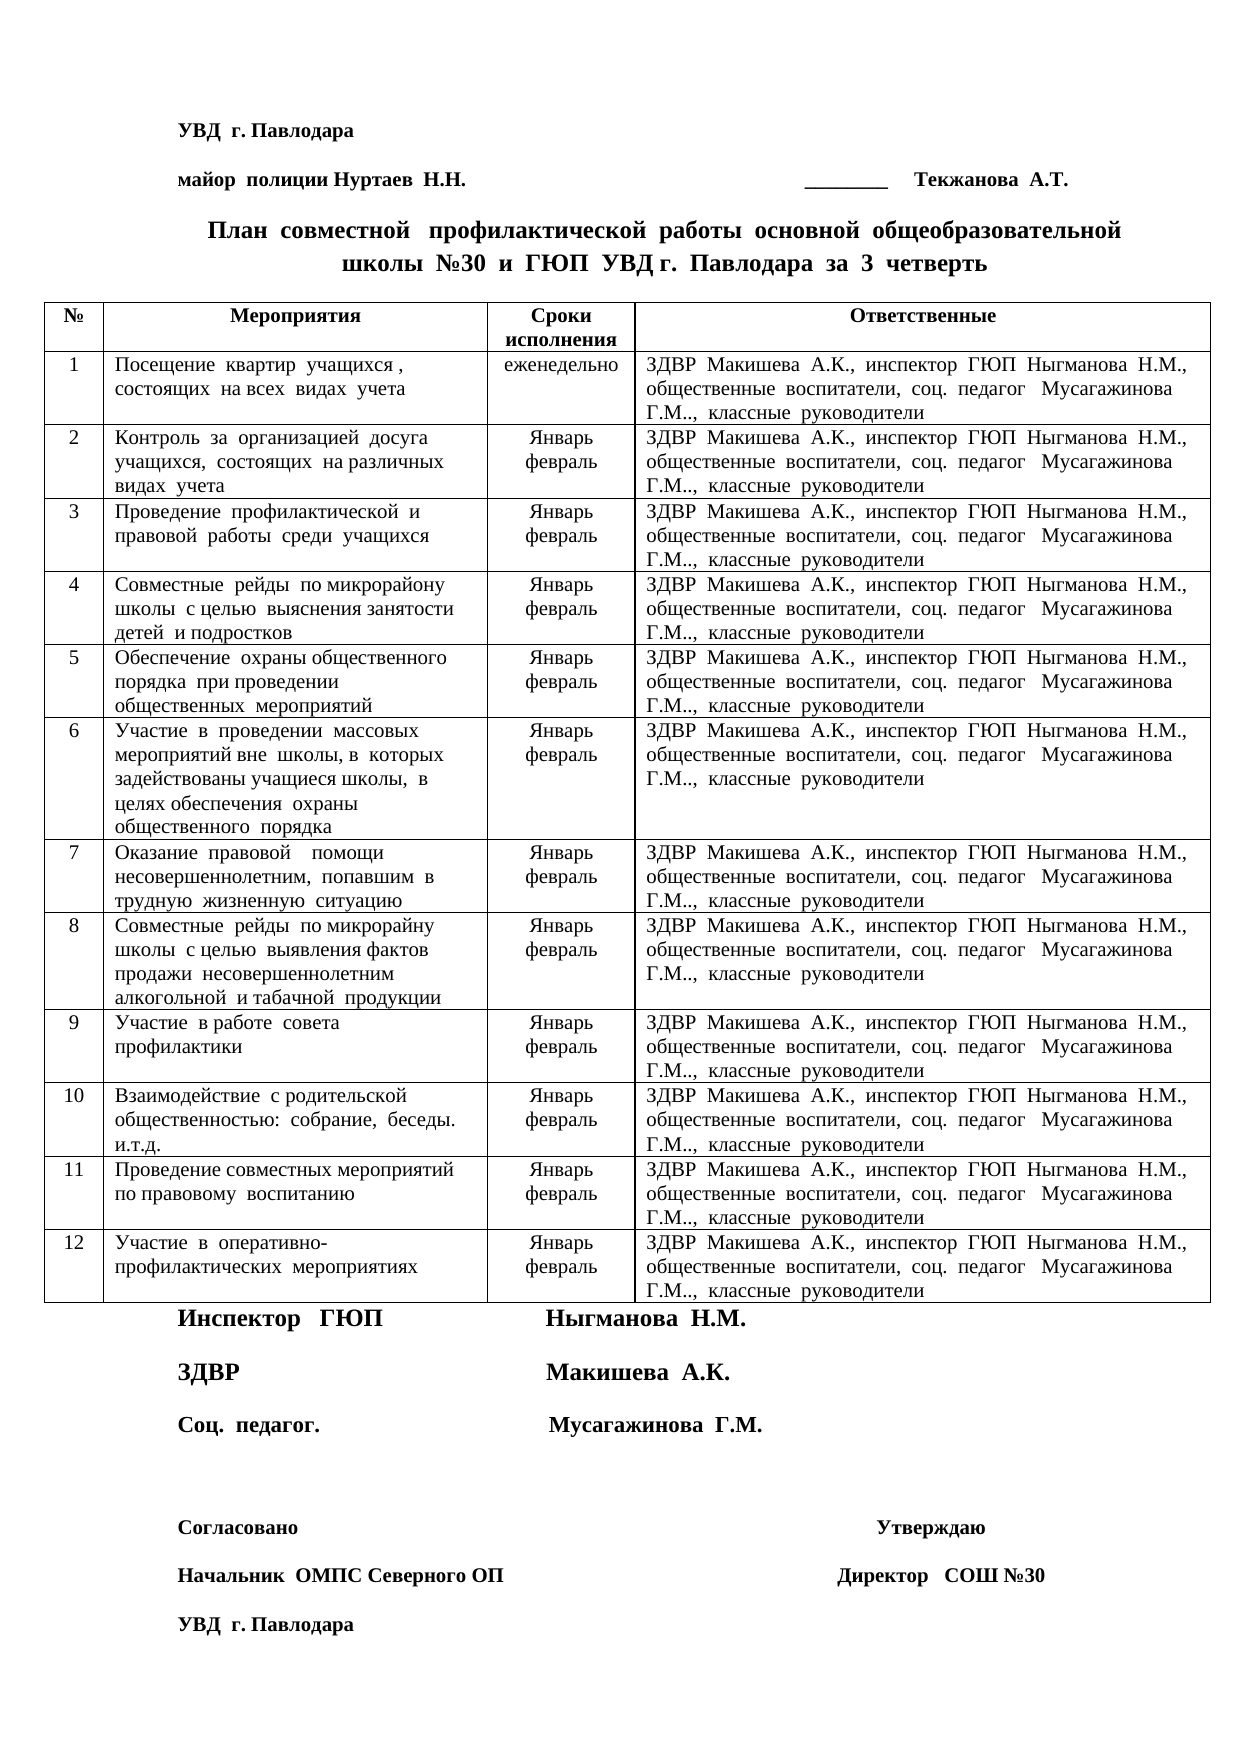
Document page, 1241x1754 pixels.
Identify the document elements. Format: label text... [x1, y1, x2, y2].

text Согласовано Утверждаю [177, 1515, 1152, 1539]
table_cell ЗДВР Макишева А.К., инспектор ГЮП Ныгманова Н.М., общественные воспитатели, соц. педагог Мусагажинова Г.М.., классные руководители [636, 645, 1210, 717]
table_cell ЗДВР Макишева А.К., инспектор ГЮП Ныгманова Н.М., общественные воспитатели, соц. педагог Мусагажинова Г.М.., классные руководители [636, 1230, 1210, 1302]
table_cell Обеспечение охраны общественного порядка при проведении общественных мероприятий [104, 645, 487, 717]
table_cell Январь февраль [488, 840, 634, 912]
table_cell ЗДВР Макишева А.К., инспектор ГЮП Ныгманова Н.М., общественные воспитатели, соц. педагог Мусагажинова Г.М.., классные руководители [636, 913, 1210, 1009]
table_cell 5 [45, 645, 103, 717]
table_cell Оказание правовой помощи несовершеннолетним, попавшим в трудную жизненную ситуацию [104, 840, 487, 912]
table_cell ЗДВР Макишева А.К., инспектор ГЮП Ныгманова Н.М., общественные воспитатели, соц. педагог Мусагажинова Г.М.., классные руководители [636, 1010, 1210, 1082]
table_cell 3 [45, 499, 103, 571]
text Начальник ОМПС Северного ОП Директор СОШ №30 [177, 1563, 1152, 1587]
table_cell 4 [45, 572, 103, 644]
table_cell Взаимодействие с родительской общественностью: собрание, беседы. и.т.д. [104, 1083, 487, 1156]
table_cell 6 [45, 718, 103, 838]
table_cell Январь февраль [488, 645, 634, 717]
table_cell Январь февраль [488, 718, 634, 838]
table_cell Участие в проведении массовых мероприятий вне школы, в которых задействованы учащиеся школы, в целях обеспечения охраны общественного порядка [104, 718, 487, 838]
table_cell 2 [45, 425, 103, 497]
table_cell 1 [45, 352, 103, 424]
table_cell 12 [45, 1230, 103, 1302]
text Инспектор ГЮП Ныгманова Н.М. [177, 1303, 1152, 1332]
table_cell Участие в оперативно-профилактических мероприятиях [104, 1230, 487, 1302]
table_cell Совместные рейды по микрорайну школы с целью выявления фактов продажи несовершеннолетним алкогольной и табачной продукции [104, 913, 487, 1009]
table_cell 8 [45, 913, 103, 1009]
table_cell Январь февраль [488, 1083, 634, 1156]
table_cell Январь февраль [488, 913, 634, 1009]
table_cell еженедельно [488, 352, 634, 424]
table_cell ЗДВР Макишева А.К., инспектор ГЮП Ныгманова Н.М., общественные воспитатели, соц. педагог Мусагажинова Г.М.., классные руководители [636, 718, 1210, 838]
table_cell ЗДВР Макишева А.К., инспектор ГЮП Ныгманова Н.М., общественные воспитатели, соц. педагог Мусагажинова Г.М.., классные руководители [636, 425, 1210, 497]
table_cell 7 [45, 840, 103, 912]
text План совместной профилактической работы основной общеобразовательной школы №30 и ГЮП УВД г. Павлодара за 3 четверть [177, 215, 1152, 277]
table_header Мероприятия [104, 303, 487, 351]
text УВД г. Павлодара [177, 1612, 1152, 1636]
table_cell Совместные рейды по микрорайону школы с целью выяснения занятости детей и подростков [104, 572, 487, 644]
table_header Ответственные [636, 303, 1210, 351]
table_cell Посещение квартир учащихся , состоящих на всех видах учета [104, 352, 487, 424]
table_cell ЗДВР Макишева А.К., инспектор ГЮП Ныгманова Н.М., общественные воспитатели, соц. педагог Мусагажинова Г.М.., классные руководители [636, 352, 1210, 424]
table_cell 10 [45, 1083, 103, 1156]
table_cell ЗДВР Макишева А.К., инспектор ГЮП Ныгманова Н.М., общественные воспитатели, соц. педагог Мусагажинова Г.М.., классные руководители [636, 1157, 1210, 1229]
table_cell Участие в работе совета профилактики [104, 1010, 487, 1082]
table_header № [45, 303, 103, 351]
table_cell Январь февраль [488, 499, 634, 571]
text майор полиции Нуртаев Н.Н. ________ Текжанова А.Т. [177, 167, 1152, 191]
table_header Сроки исполнения [488, 303, 634, 351]
table_cell Проведение профилактической и правовой работы среди учащихся [104, 499, 487, 571]
table_cell ЗДВР Макишева А.К., инспектор ГЮП Ныгманова Н.М., общественные воспитатели, соц. педагог Мусагажинова Г.М.., классные руководители [636, 1083, 1210, 1156]
text УВД г. Павлодара [177, 118, 1152, 142]
table_cell ЗДВР Макишева А.К., инспектор ГЮП Ныгманова Н.М., общественные воспитатели, соц. педагог Мусагажинова Г.М.., классные руководители [636, 840, 1210, 912]
table_cell Январь февраль [488, 1230, 634, 1302]
table_cell ЗДВР Макишева А.К., инспектор ГЮП Ныгманова Н.М., общественные воспитатели, соц. педагог Мусагажинова Г.М.., классные руководители [636, 499, 1210, 571]
table_cell 11 [45, 1157, 103, 1229]
text Соц. педагог. Мусагажинова Г.М. [177, 1411, 1152, 1437]
table_cell Контроль за организацией досуга учащихся, состоящих на различных видах учета [104, 425, 487, 497]
table_cell Январь февраль [488, 425, 634, 497]
table_cell Январь февраль [488, 1010, 634, 1082]
table_cell Январь февраль [488, 572, 634, 644]
table_cell 9 [45, 1010, 103, 1082]
table_cell ЗДВР Макишева А.К., инспектор ГЮП Ныгманова Н.М., общественные воспитатели, соц. педагог Мусагажинова Г.М.., классные руководители [636, 572, 1210, 644]
text ЗДВР Макишева А.К. [177, 1357, 1152, 1386]
table_cell Январь февраль [488, 1157, 634, 1229]
table_cell Проведение совместных мероприятий по правовому воспитанию [104, 1157, 487, 1229]
